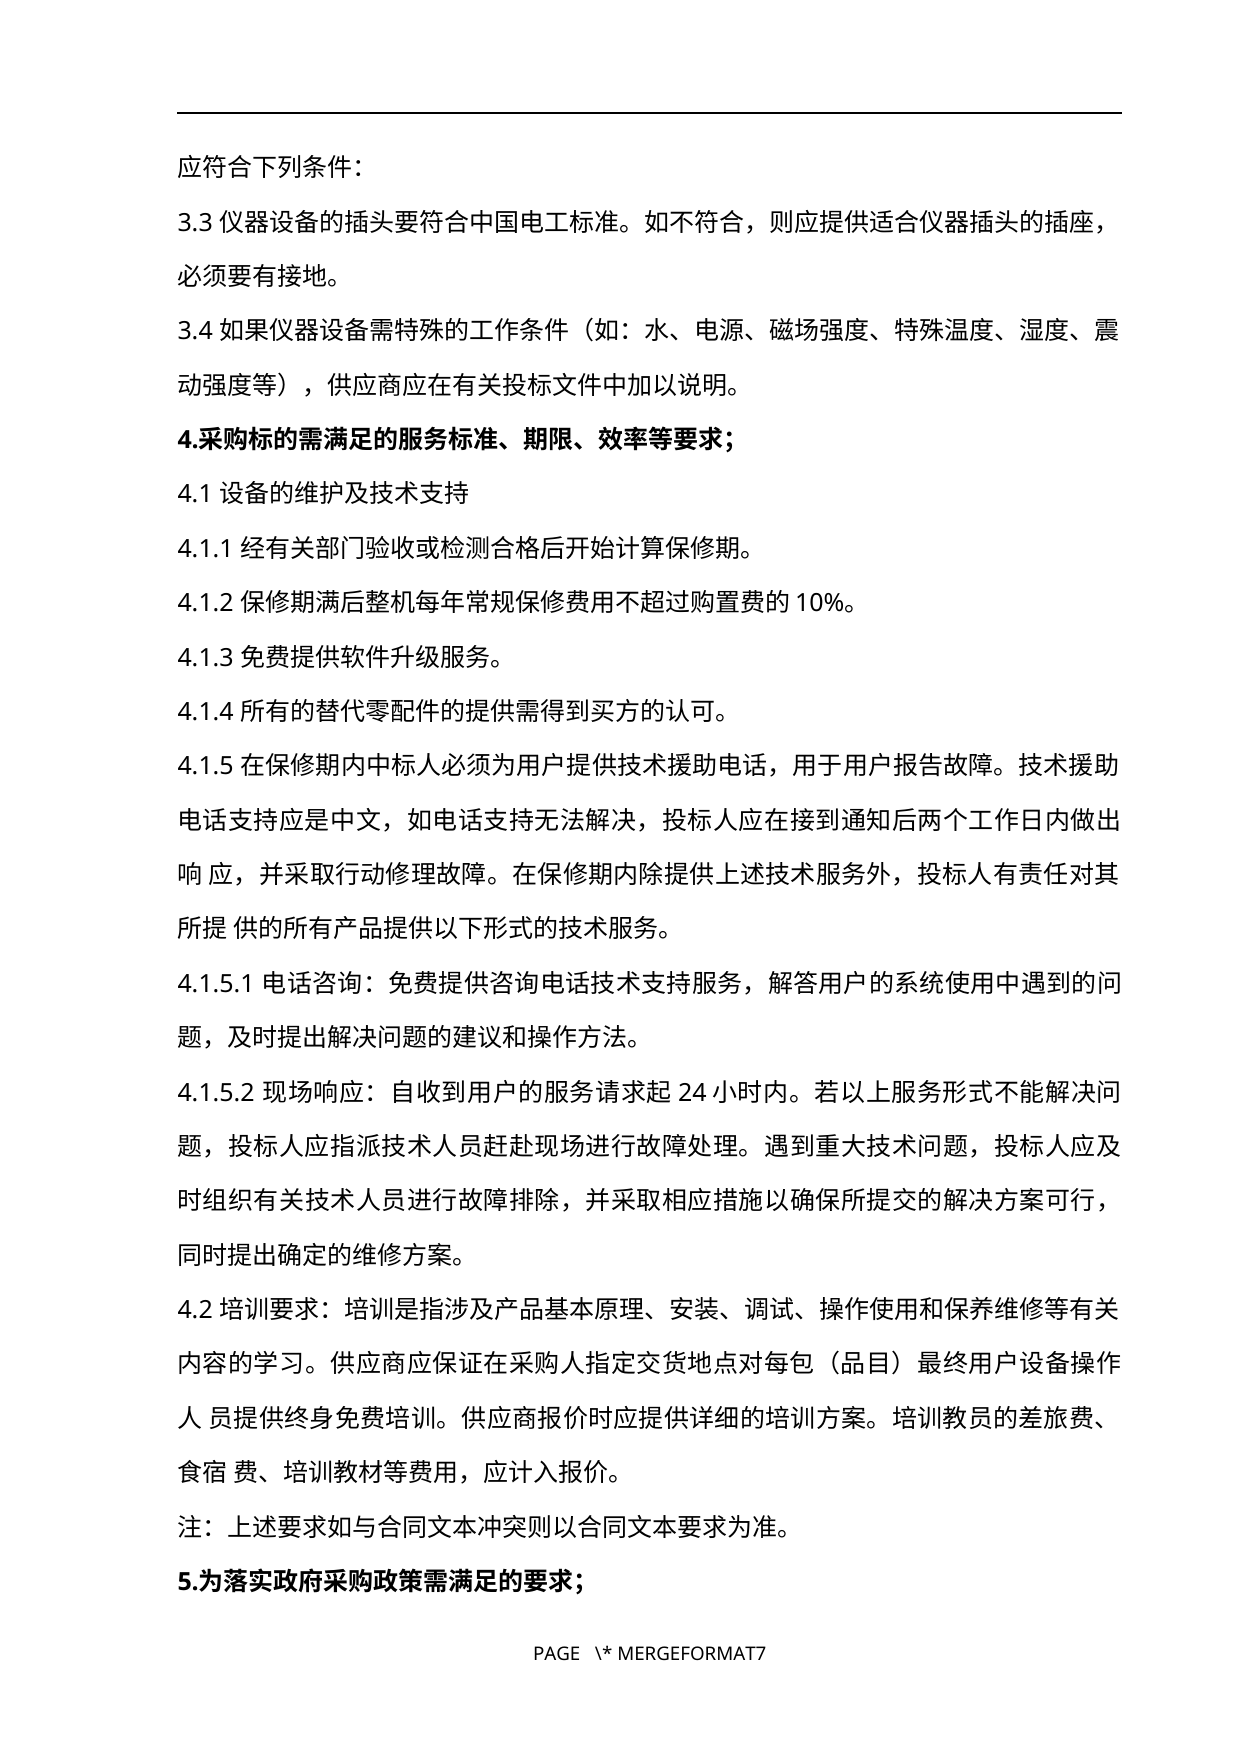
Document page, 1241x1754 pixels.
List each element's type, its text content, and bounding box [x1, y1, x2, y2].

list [177, 148, 1122, 184]
list 4.采购标的需满足的服务标准、期限、效率等要求； [177, 419, 1122, 456]
list 4.1.3 免费提供软件升级服务。 [177, 637, 1122, 673]
list 3.3 仪器设备的插头要符合中国电工标准。如不符合，则应提供适合仪器插头的插座， 必须要有接地。 [177, 202, 1122, 293]
list 4.1 设备的维护及技术支持 [177, 474, 1122, 510]
list 3.4 如果仪器设备需特殊的工作条件（如：水、电源、磁场强度、特殊温度、湿度、震 动强度等），供应商应在有关投标文件中加以说明。 [177, 311, 1122, 401]
list 4.1.5 在保修期内中标人必须为用户提供技术援助电话，用于用户报告故障。技术援助 电话支持应是中文，如电话支持无法解决，投标人应在接到通知后两个工作日内做出响 应，并采取行动修理故障。在保修期内除提供上述技术服务外，投标人有责任对其所提 供的所有产品提供以下形式的技术服务。 [177, 746, 1122, 945]
list 4.1.1 经有关部门验收或检测合格后开始计算保修期。 [177, 528, 1122, 564]
list 4.1.2 保修期满后整机每年常规保修费用不超过购置费的10%。 [177, 583, 1122, 619]
list 注：上述要求如与合同文本冲突则以合同文本要求为准。 [177, 1507, 1122, 1543]
list 4.1.5.1 电话咨询：免费提供咨询电话技术支持服务，解答用户的系统使用中遇到的问 题，及时提出解决问题的建议和操作方法。 [177, 963, 1122, 1054]
list 4.1.5.2 现场响应：自收到用户的服务请求起24小时内。若以上服务形式不能解决问题，投标人应指派技术人员赶赴现场进行故障处理。遇到重大技术问题，投标人应及时组织有关技术人员进行故障排除，并采取相应措施以确保所提交的解决方案可行，同时提出确定的维修方案。 [177, 1072, 1122, 1271]
list 4.2 培训要求：培训是指涉及产品基本原理、安装、调试、操作使用和保养维修等有关 内容的学习。供应商应保证在采购人指定交货地点对每包（品目）最终用户设备操作人 员提供终身免费培训。供应商报价时应提供详细的培训方案。培训教员的差旅费、食宿 费、培训教材等费用，应计入报价。 [177, 1289, 1122, 1489]
list 4.1.4 所有的替代零配件的提供需得到买方的认可。 [177, 691, 1122, 728]
list 5.为落实政府采购政策需满足的要求； [177, 1561, 1122, 1598]
